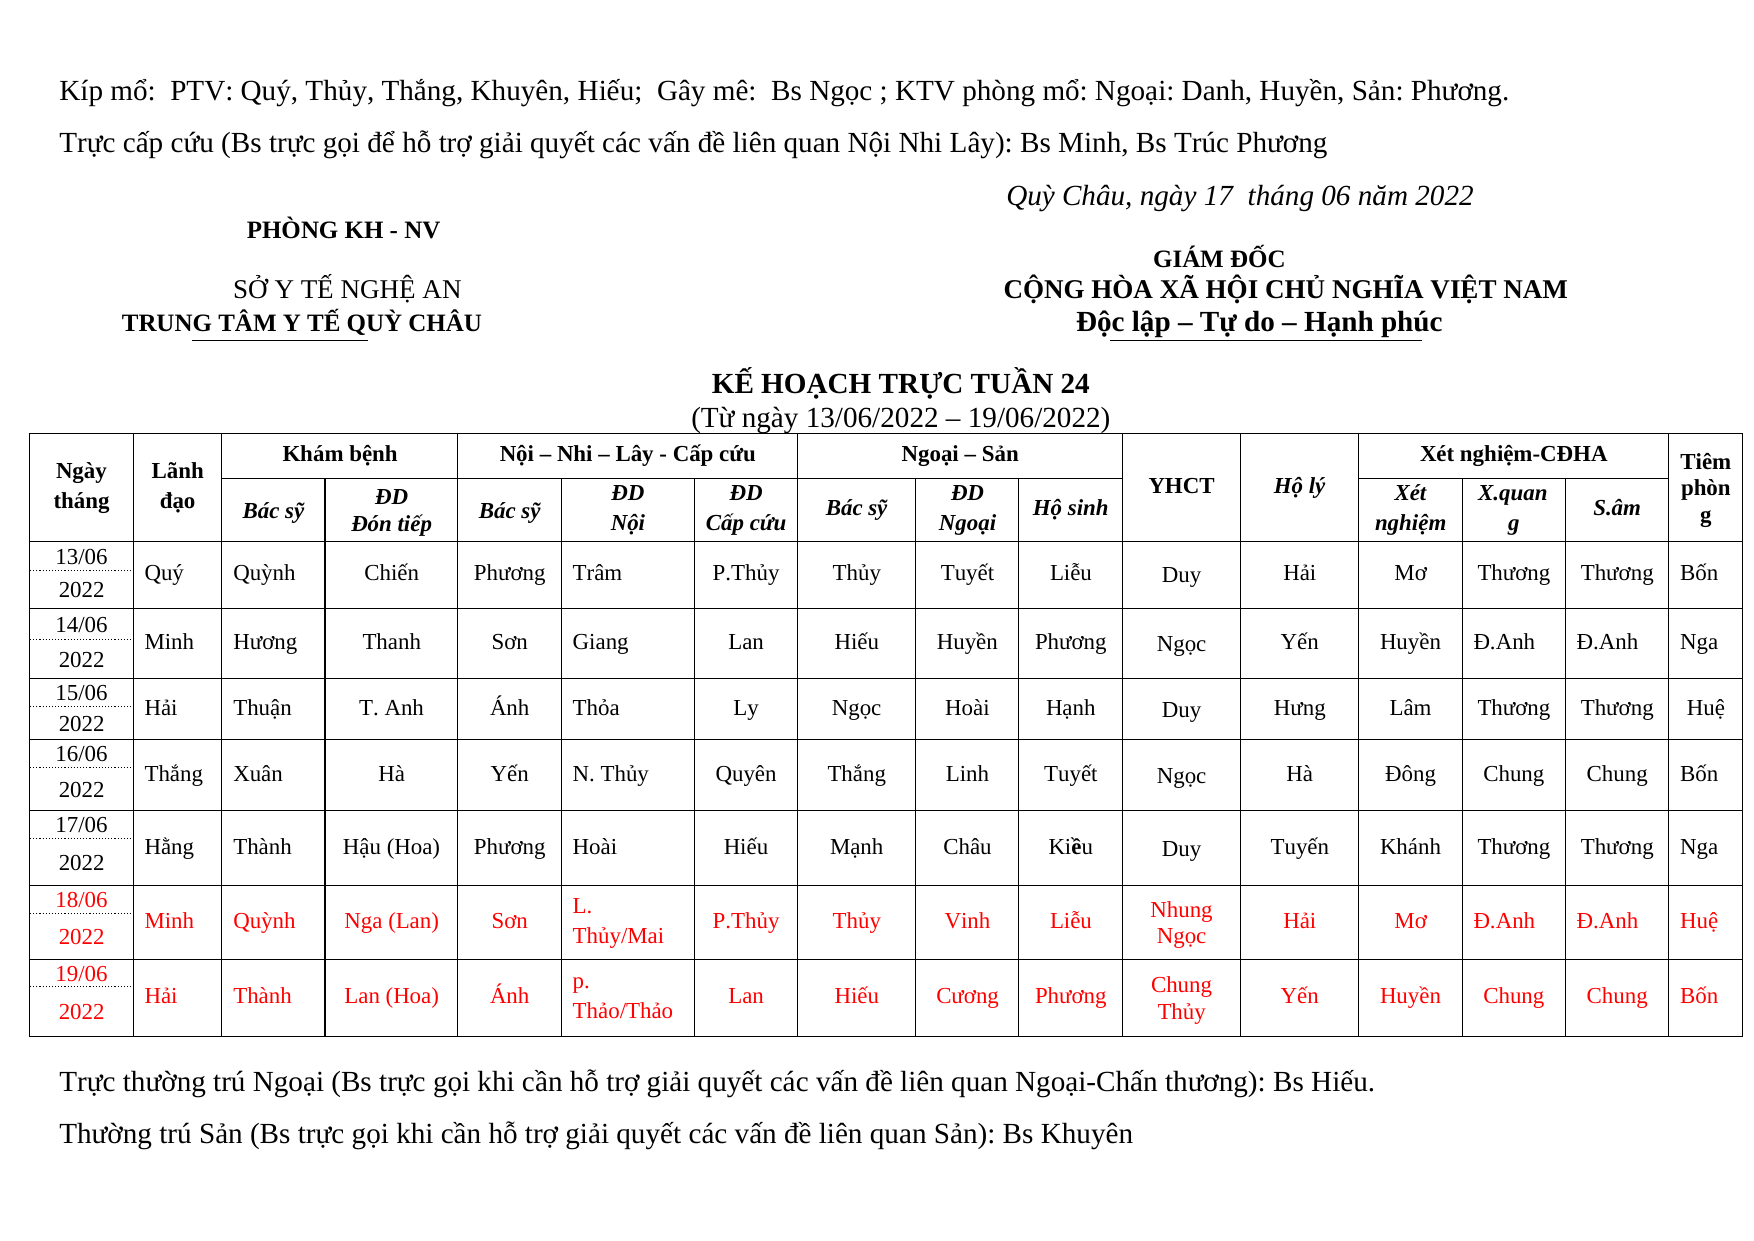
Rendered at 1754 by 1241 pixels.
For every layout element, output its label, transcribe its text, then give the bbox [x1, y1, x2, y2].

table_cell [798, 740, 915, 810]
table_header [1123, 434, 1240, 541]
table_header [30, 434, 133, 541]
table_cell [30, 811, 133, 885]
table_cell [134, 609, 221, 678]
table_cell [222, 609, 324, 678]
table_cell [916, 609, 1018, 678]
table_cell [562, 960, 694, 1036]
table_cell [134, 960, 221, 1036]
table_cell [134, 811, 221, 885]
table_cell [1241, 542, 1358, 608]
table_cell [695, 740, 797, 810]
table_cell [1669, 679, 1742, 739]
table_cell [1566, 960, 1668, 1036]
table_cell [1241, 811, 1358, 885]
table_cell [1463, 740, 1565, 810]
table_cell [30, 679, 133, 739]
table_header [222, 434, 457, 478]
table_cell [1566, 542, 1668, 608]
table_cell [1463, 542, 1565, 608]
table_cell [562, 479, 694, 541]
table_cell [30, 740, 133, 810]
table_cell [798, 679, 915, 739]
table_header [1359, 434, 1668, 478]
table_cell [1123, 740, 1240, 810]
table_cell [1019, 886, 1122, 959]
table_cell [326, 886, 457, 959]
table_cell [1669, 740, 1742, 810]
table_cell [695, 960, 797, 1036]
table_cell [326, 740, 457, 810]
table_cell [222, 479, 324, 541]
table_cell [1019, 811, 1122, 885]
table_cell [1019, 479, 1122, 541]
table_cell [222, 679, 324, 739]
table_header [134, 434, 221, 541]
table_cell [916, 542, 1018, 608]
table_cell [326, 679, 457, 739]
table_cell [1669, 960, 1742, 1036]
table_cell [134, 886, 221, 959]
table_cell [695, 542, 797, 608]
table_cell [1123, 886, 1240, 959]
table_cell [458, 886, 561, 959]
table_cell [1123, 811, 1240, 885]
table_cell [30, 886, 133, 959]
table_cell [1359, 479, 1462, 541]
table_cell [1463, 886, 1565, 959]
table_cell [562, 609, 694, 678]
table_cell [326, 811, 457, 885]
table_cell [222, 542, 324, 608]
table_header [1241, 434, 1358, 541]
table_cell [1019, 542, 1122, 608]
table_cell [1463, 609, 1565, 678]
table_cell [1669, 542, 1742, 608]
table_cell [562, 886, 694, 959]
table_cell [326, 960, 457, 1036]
text Trực thường trú Ngoại (Bs trực gọi khi cần hỗ trợ giải quyết các vấn đề liên quan Ngoại-Chấn thương): Bs Hiếu. [59, 1049, 1742, 1102]
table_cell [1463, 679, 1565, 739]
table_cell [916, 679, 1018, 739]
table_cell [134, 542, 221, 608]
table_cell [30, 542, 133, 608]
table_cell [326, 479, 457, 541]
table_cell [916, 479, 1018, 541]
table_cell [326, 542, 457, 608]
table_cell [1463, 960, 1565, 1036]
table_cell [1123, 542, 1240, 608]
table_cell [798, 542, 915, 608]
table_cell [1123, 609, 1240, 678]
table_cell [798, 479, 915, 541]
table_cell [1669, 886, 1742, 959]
text Thường trú Sản (Bs trực gọi khi cần hỗ trợ giải quyết các vấn đề liên quan Sản): Bs Khuyên [59, 1102, 1742, 1154]
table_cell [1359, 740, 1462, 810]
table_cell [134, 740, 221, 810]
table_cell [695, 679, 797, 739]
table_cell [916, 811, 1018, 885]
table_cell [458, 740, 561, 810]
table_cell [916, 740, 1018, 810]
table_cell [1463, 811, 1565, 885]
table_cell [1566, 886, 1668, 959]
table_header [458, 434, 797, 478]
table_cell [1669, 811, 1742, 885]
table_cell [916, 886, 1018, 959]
text TRUNG TÂM Y TẾ QUỲ CHÂU Độc lập – Tự do – Hạnh phúc [59, 304, 1742, 337]
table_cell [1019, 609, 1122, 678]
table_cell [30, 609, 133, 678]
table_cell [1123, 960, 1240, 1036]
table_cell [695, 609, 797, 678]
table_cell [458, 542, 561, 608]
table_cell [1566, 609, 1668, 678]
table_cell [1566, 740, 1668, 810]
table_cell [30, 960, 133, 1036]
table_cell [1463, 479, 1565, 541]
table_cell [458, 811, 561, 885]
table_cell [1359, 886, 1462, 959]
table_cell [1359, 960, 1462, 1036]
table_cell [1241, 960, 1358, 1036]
text PHÒNG KH - NV [59, 215, 1742, 244]
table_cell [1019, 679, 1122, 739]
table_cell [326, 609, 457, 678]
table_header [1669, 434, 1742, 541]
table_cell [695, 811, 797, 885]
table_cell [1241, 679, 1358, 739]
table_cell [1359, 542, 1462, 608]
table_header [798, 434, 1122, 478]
text SỞ Y TẾ NGHỆ AN CỘNG HÒA XÃ HỘI CHỦ NGHĨA VIỆT NAM [59, 273, 1742, 304]
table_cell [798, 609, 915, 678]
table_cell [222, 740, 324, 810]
text Kíp mổ: PTV: Quý, Thủy, Thắng, Khuyên, Hiếu; Gây mê: Bs Ngọc ; KTV phòng mổ: Ngoại: Danh, Huyền, Sản: Phương. [59, 59, 1742, 111]
text (Từ ngày 13/06/2022 – 19/06/2022) [59, 400, 1742, 433]
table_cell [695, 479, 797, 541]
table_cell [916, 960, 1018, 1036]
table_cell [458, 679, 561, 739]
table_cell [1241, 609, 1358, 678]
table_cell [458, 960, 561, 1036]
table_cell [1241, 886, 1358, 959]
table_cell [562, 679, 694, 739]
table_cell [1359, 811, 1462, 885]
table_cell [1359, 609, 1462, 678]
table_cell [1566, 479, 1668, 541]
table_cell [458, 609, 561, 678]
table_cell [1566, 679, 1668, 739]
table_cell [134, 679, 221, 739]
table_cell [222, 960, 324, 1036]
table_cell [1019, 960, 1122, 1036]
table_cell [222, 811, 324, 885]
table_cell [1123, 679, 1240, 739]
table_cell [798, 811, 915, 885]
text KẾ HOẠCH TRỰC TUẦN 24 [59, 366, 1742, 400]
text Trực cấp cứu (Bs trực gọi để hỗ trợ giải quyết các vấn đề liên quan Nội Nhi Lây): Bs Minh, Bs Trúc Phương Quỳ Châu, ngày 17 tháng 06 năm 2022 [59, 111, 1742, 215]
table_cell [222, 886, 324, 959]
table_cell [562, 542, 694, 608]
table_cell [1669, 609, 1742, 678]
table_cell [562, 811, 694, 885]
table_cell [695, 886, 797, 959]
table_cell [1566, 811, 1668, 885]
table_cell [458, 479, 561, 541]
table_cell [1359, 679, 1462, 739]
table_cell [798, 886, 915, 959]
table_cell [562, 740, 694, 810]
text GIÁM ĐỐC [59, 244, 1742, 273]
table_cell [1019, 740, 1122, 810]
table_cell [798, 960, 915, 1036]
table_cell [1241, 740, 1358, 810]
